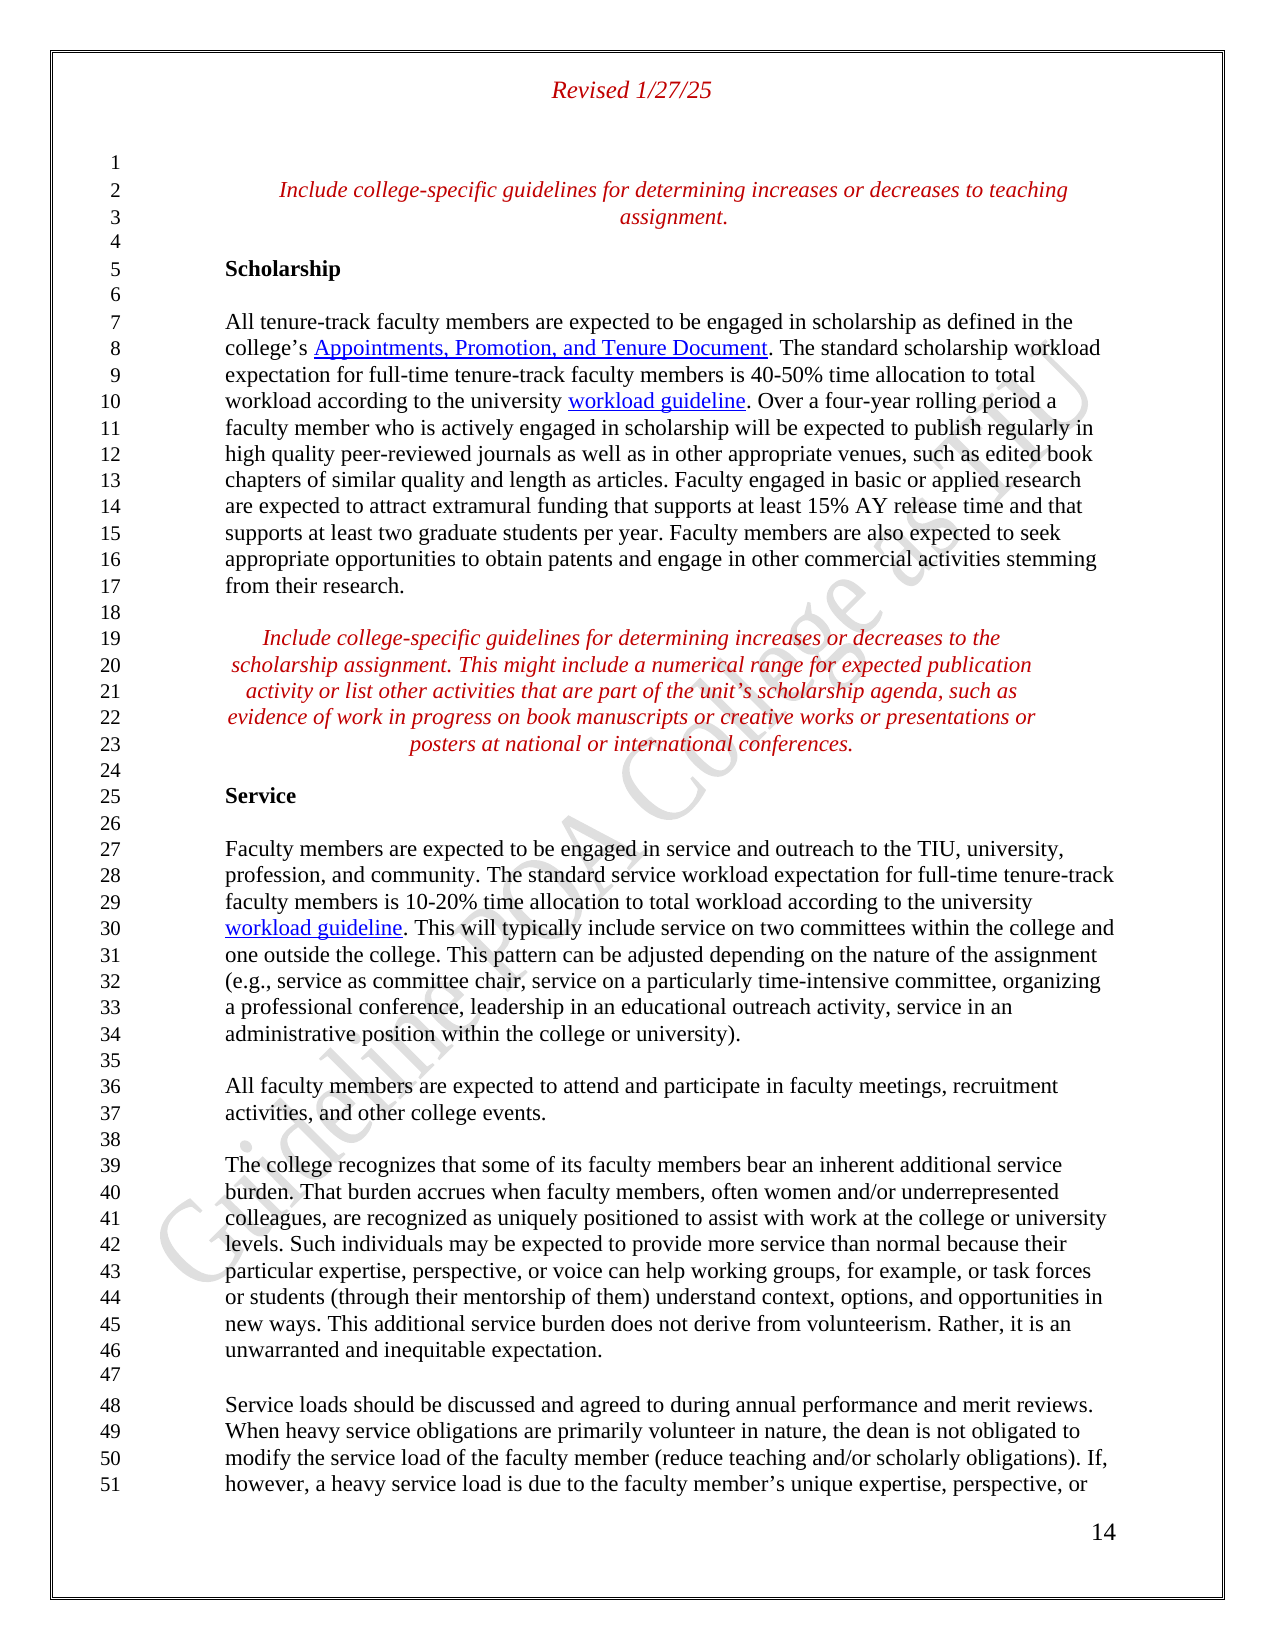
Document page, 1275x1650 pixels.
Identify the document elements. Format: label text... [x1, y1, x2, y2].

text Include college-specific guidelines for determining increases or decreases to the scholarship assignment. This might include a numerical range for expected publication activity or list other activities that are part of the unit’s scholarship agenda, such as evidence of work in progress on book manuscripts or creative works or presentations or posters at national or international conferences. [225, 624, 1041, 756]
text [225, 1391, 1116, 1496]
text Service [225, 782, 1116, 809]
text All faculty members are expected to attend and participate in faculty meetings, recruitment activities, and other college events. [225, 1072, 1116, 1125]
text Include college-specific guidelines for determining increases or decreases to teaching assignment. [262, 176, 1087, 229]
text Scholarship [225, 255, 1116, 282]
text The college recognizes that some of its faculty members bear an inherent additional service burden. That burden accrues when faculty members, often women and/or underrepresented colleagues, are recognized as uniquely positioned to assist with work at the college or university levels. Such individuals may be expected to provide more service than normal because their particular expertise, perspective, or voice can help working groups, for example, or task forces or students (through their mentorship of them) understand context, options, and opportunities in new ways. This additional service burden does not derive from volunteerism. Rather, it is an unwarranted and inequitable expectation. [225, 1151, 1116, 1362]
text All tenure-track faculty members are expected to be engaged in scholarship as defined in the college’s Appointments, Promotion, and Tenure Document. The standard scholarship workload expectation for full-time tenure-track faculty members is 40-50% time allocation to total workload according to the university workload guideline. Over a four-year rolling period a faculty member who is actively engaged in scholarship will be expected to publish regularly in high quality peer-reviewed journals as well as in other appropriate venues, such as edited book chapters of similar quality and length as articles. Faculty engaged in basic or applied research are expected to attract extramural funding that supports at least 15% AY release time and that supports at least two graduate students per year. Faculty members are also expected to seek appropriate opportunities to obtain patents and engage in other commercial activities stemming from their research. [225, 308, 1116, 598]
text Faculty members are expected to be engaged in service and outreach to the TIU, university, profession, and community. The standard service workload expectation for full-time tenure-track faculty members is 10-20% time allocation to total workload according to the university workload guideline. This will typically include service on two committees within the college and one outside the college. This pattern can be adjusted depending on the nature of the assignment (e.g., service as committee chair, service on a particularly time-intensive committee, organizing a professional conference, leadership in an educational outreach activity, service in an administrative position within the college or university). [225, 835, 1116, 1046]
